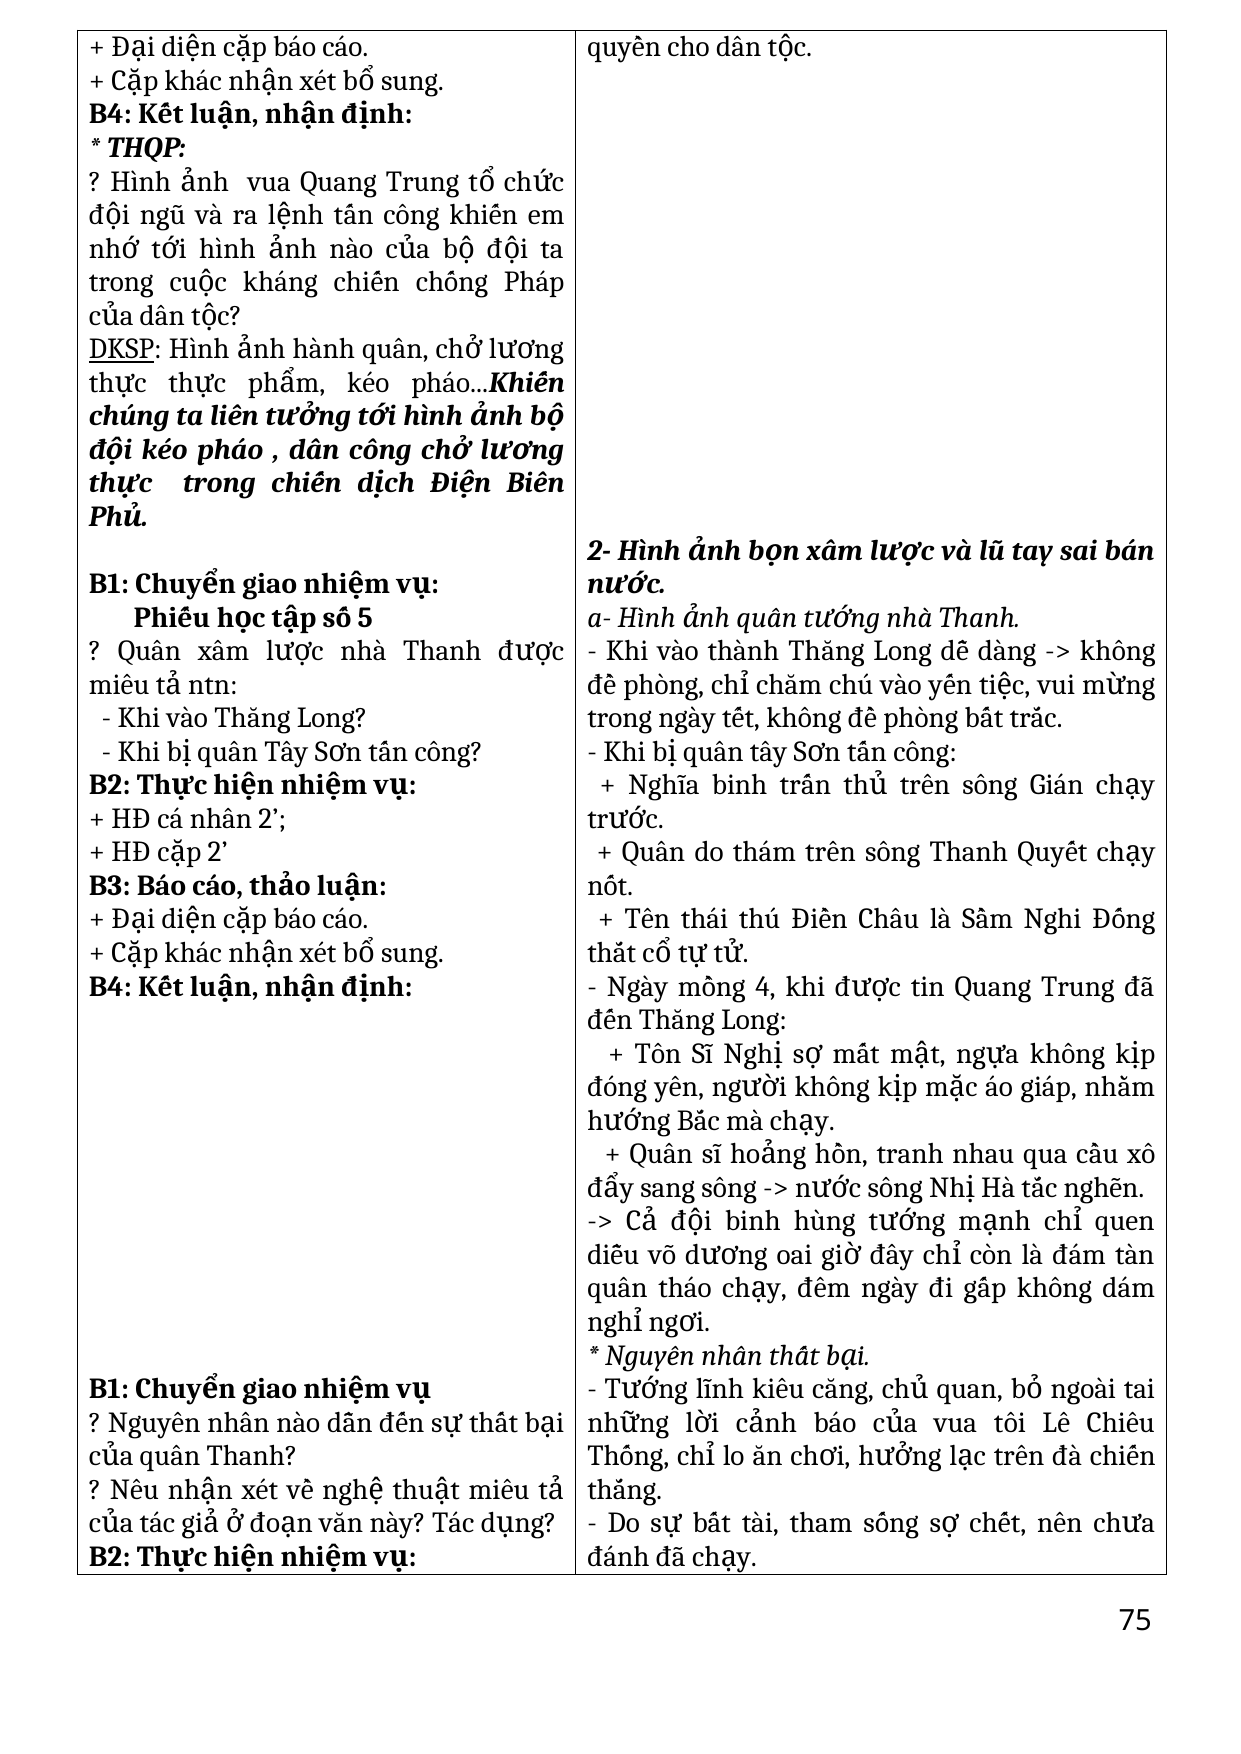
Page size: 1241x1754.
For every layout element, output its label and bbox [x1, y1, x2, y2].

table_cell [576, 31, 1166, 1573]
table_cell [78, 31, 575, 1573]
